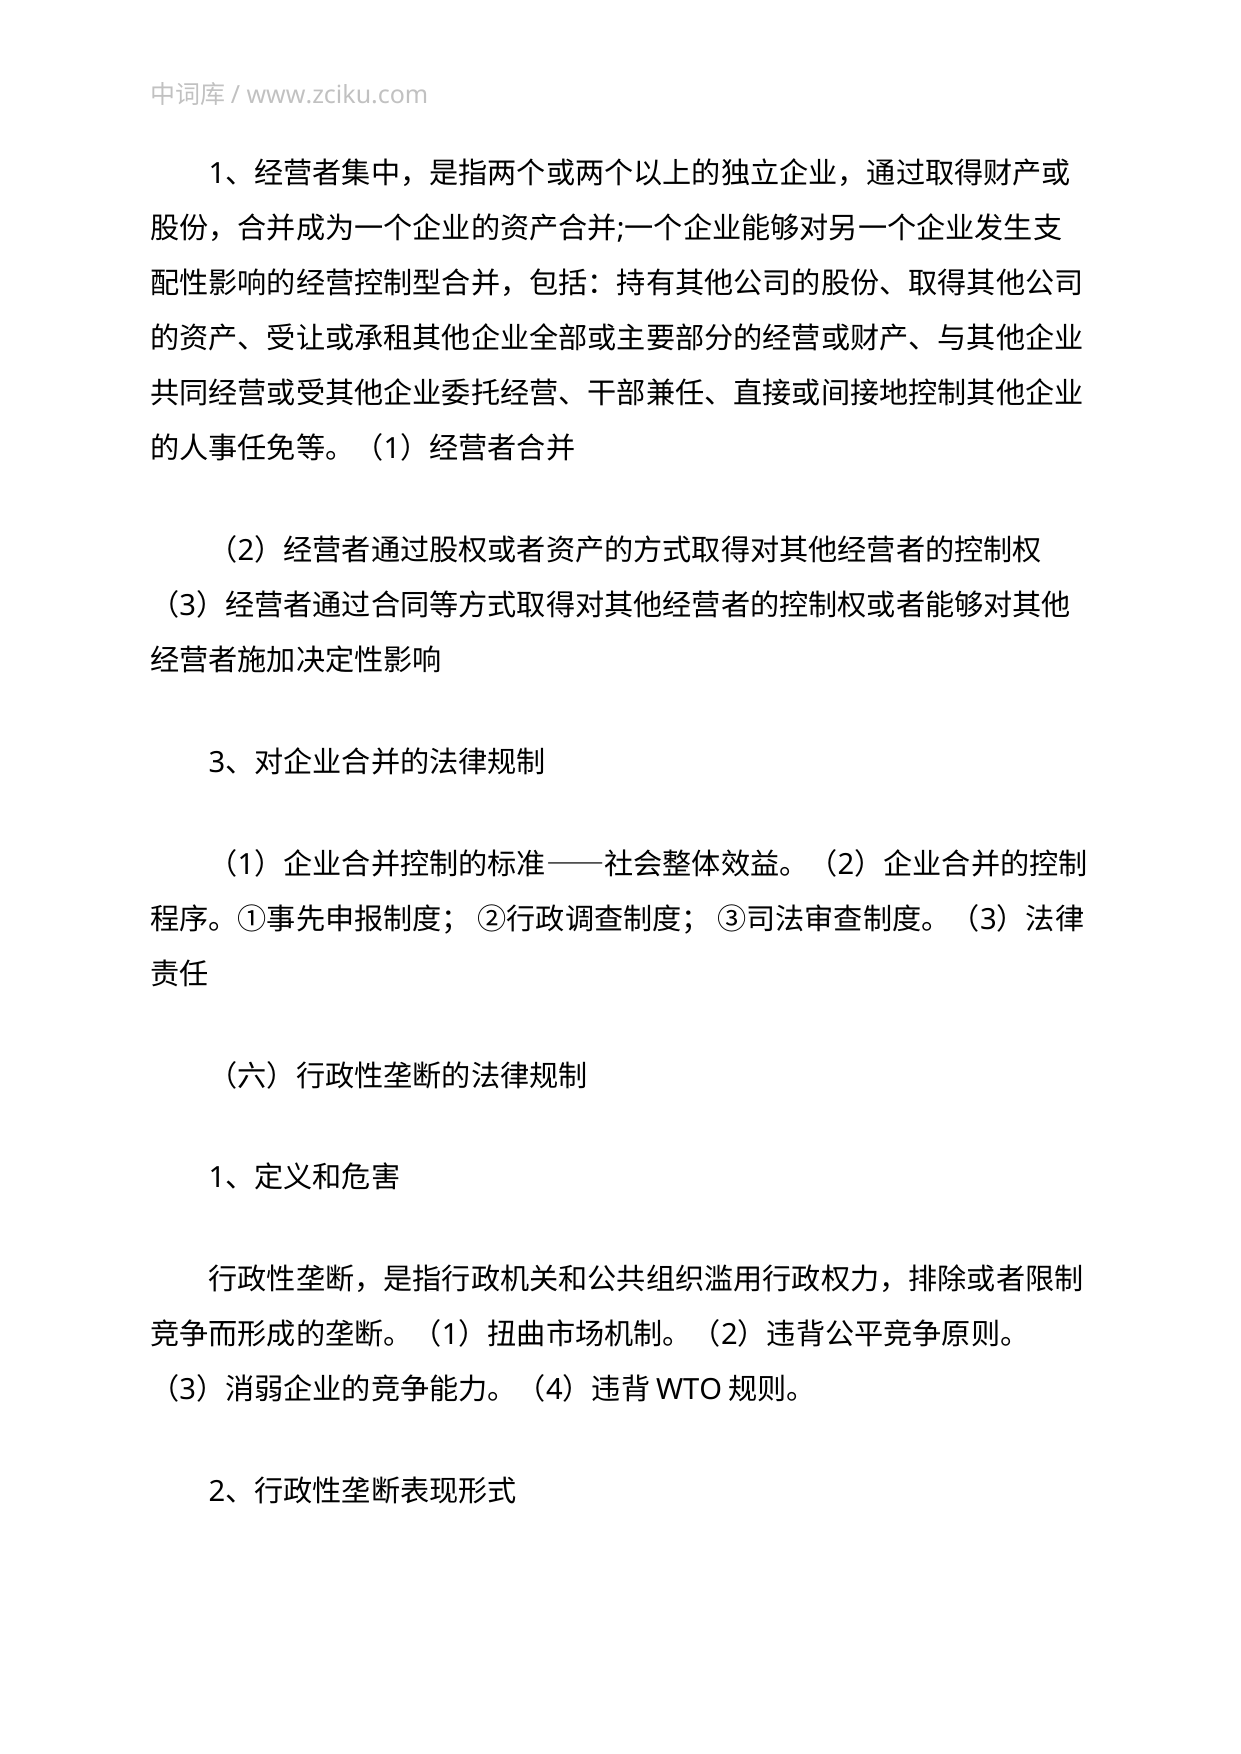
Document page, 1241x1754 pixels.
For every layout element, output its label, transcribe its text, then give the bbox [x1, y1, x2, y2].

text 1、定义和危害 [150, 1154, 1090, 1196]
text （2）经营者通过股权或者资产的方式取得对其他经营者的控制权（3）经营者通过合同等方式取得对其他经营者的控制权或者能够对其他经营者施加决定性影响 [150, 527, 1090, 679]
text 行政性垄断，是指行政机关和公共组织滥用行政权力，排除或者限制竞争而形成的垄断。（1）扭曲市场机制。（2）违背公平竞争原则。（3）消弱企业的竞争能力。（4）违背WTO规则。 [150, 1256, 1090, 1408]
text 3、对企业合并的法律规制 [150, 738, 1090, 781]
text 1、经营者集中，是指两个或两个以上的独立企业，通过取得财产或股份，合并成为一个企业的资产合并;一个企业能够对另一个企业发生支配性影响的经营控制型合并，包括：持有其他公司的股份、取得其他公司的资产、受让或承租其他企业全部或主要部分的经营或财产、与其他企业共同经营或受其他企业委托经营、干部兼任、直接或间接地控制其他企业的人事任免等。（1）经营者合并 [150, 150, 1090, 467]
text （1）企业合并控制的标准——社会整体效益。（2）企业合并的控制程序。①事先申报制度； ②行政调查制度； ③司法审查制度。（3）法律责任 [150, 840, 1090, 993]
text （六）行政性垄断的法律规制 [150, 1052, 1090, 1094]
text 2、行政性垄断表现形式 [150, 1468, 1090, 1510]
